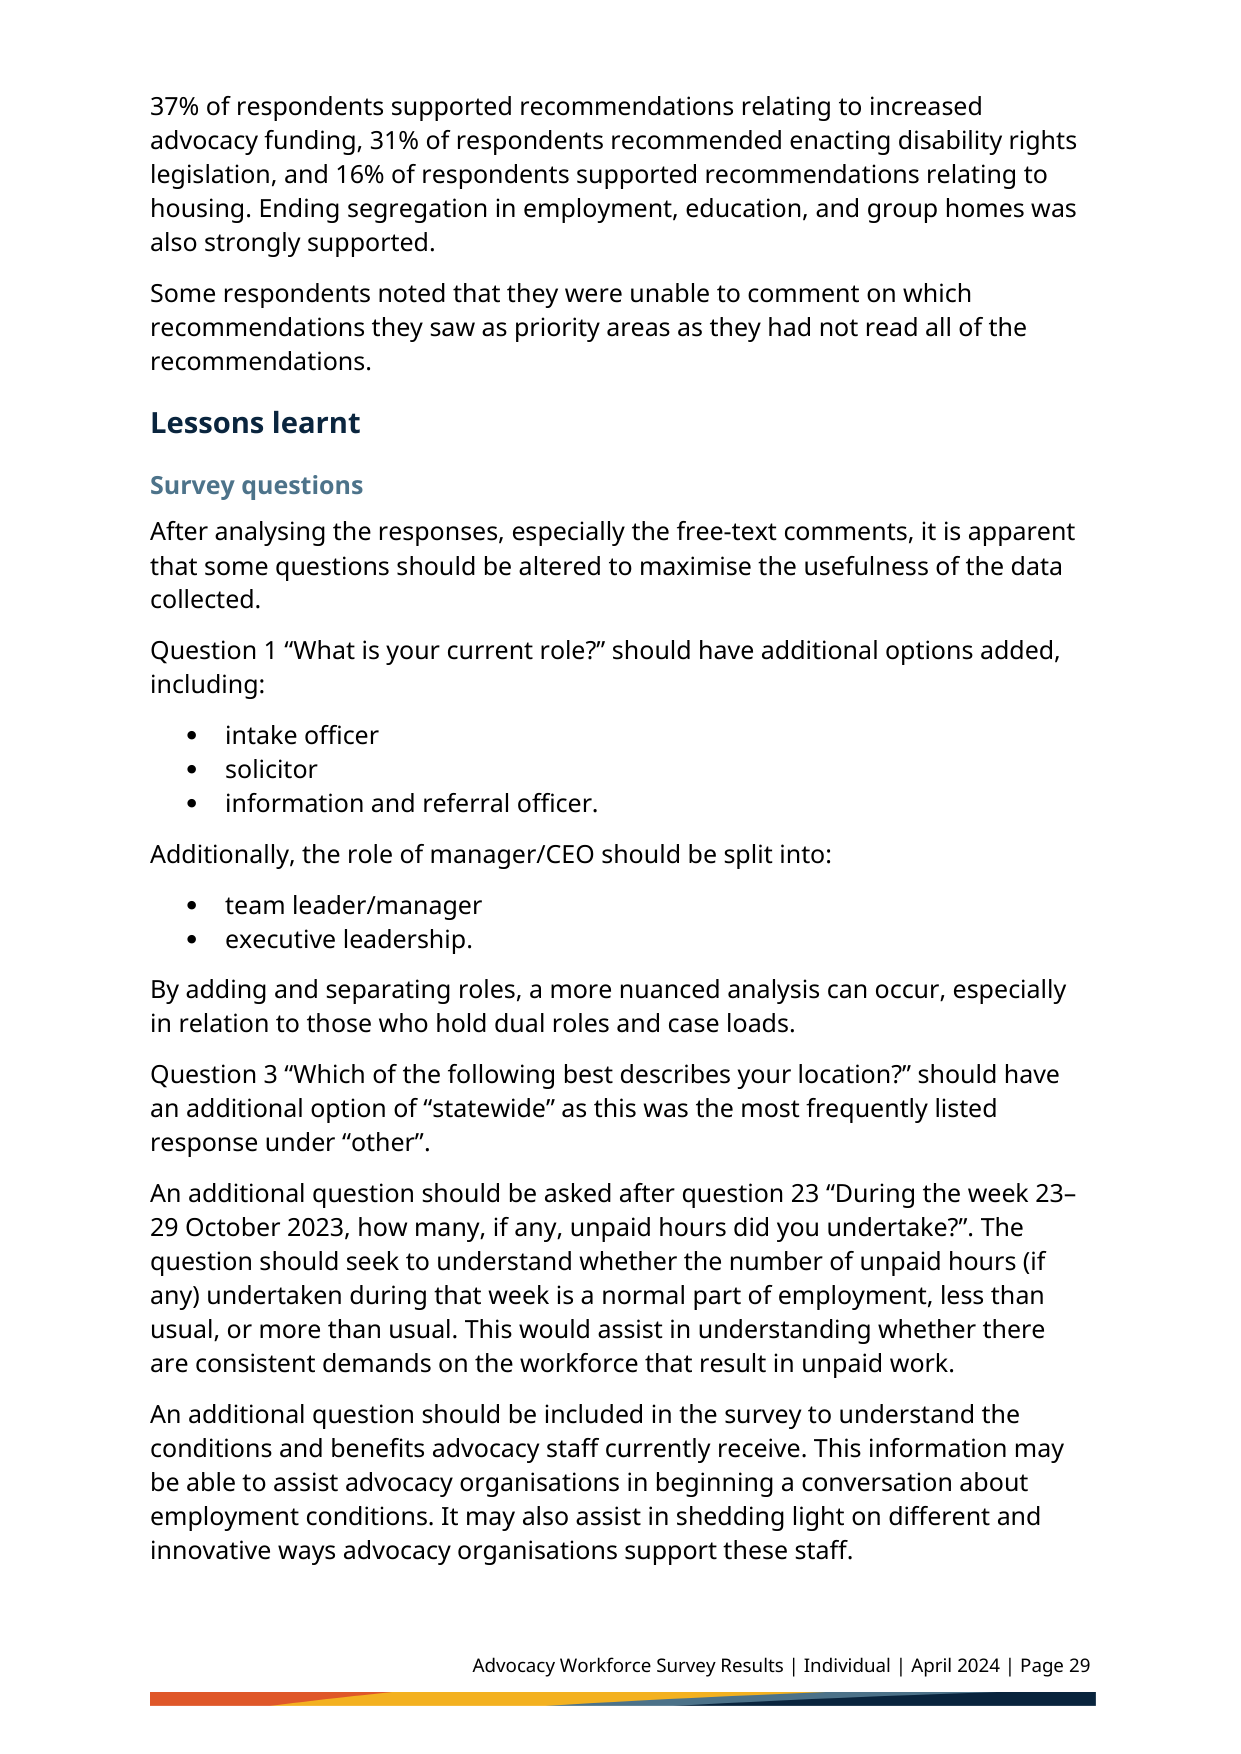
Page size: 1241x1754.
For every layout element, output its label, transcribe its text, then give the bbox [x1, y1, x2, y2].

subtitle Survey questions [150, 467, 1090, 502]
text An additional question should be included in the survey to understand the conditions and benefits advocacy staff currently receive. This information may be able to assist advocacy organisations in beginning a conversation about employment conditions. It may also assist in shedding light on different and innovative ways advocacy organisations support these staff. [150, 1397, 1090, 1567]
text Some respondents noted that they were unable to comment on which recommendations they saw as priority areas as they had not read all of the recommendations. [150, 276, 1090, 378]
text An additional question should be asked after question 23 “During the week 23–29 October 2023, how many, if any, unpaid hours did you undertake?”. The question should seek to understand whether the number of unpaid hours (if any) undertaken during that week is a normal part of employment, less than usual, or more than usual. This would assist in understanding whether there are consistent demands on the workforce that result in unpaid work. [150, 1176, 1090, 1380]
text Question 3 “Which of the following best describes your location?” should have an additional option of “statewide” as this was the most frequently listed response under “other”. [150, 1057, 1090, 1159]
text Question 1 “What is your current role?” should have additional options added, including: [150, 633, 1090, 701]
text 37% of respondents supported recommendations relating to increased advocacy funding, 31% of respondents recommended enacting disability rights legislation, and 16% of respondents supported recommendations relating to housing. Ending segregation in employment, education, and group homes was also strongly supported. [150, 89, 1090, 259]
text Additionally, the role of manager/CEO should be split into: [150, 837, 1090, 871]
list intake officer [187, 718, 1090, 752]
list solicitor [187, 752, 1090, 786]
text After analysing the responses, especially the free-text comments, it is apparent that some questions should be altered to maximise the usefulness of the data collected. [150, 514, 1090, 616]
list information and referral officer. [187, 786, 1090, 820]
list executive leadership. [187, 921, 1090, 955]
subtitle Lessons learnt [150, 403, 1090, 442]
picture [150, 1692, 1096, 1706]
text By adding and separating roles, a more nuanced analysis can occur, especially in relation to those who hold dual roles and case loads. [150, 972, 1090, 1040]
list team leader/manager [187, 887, 1090, 921]
